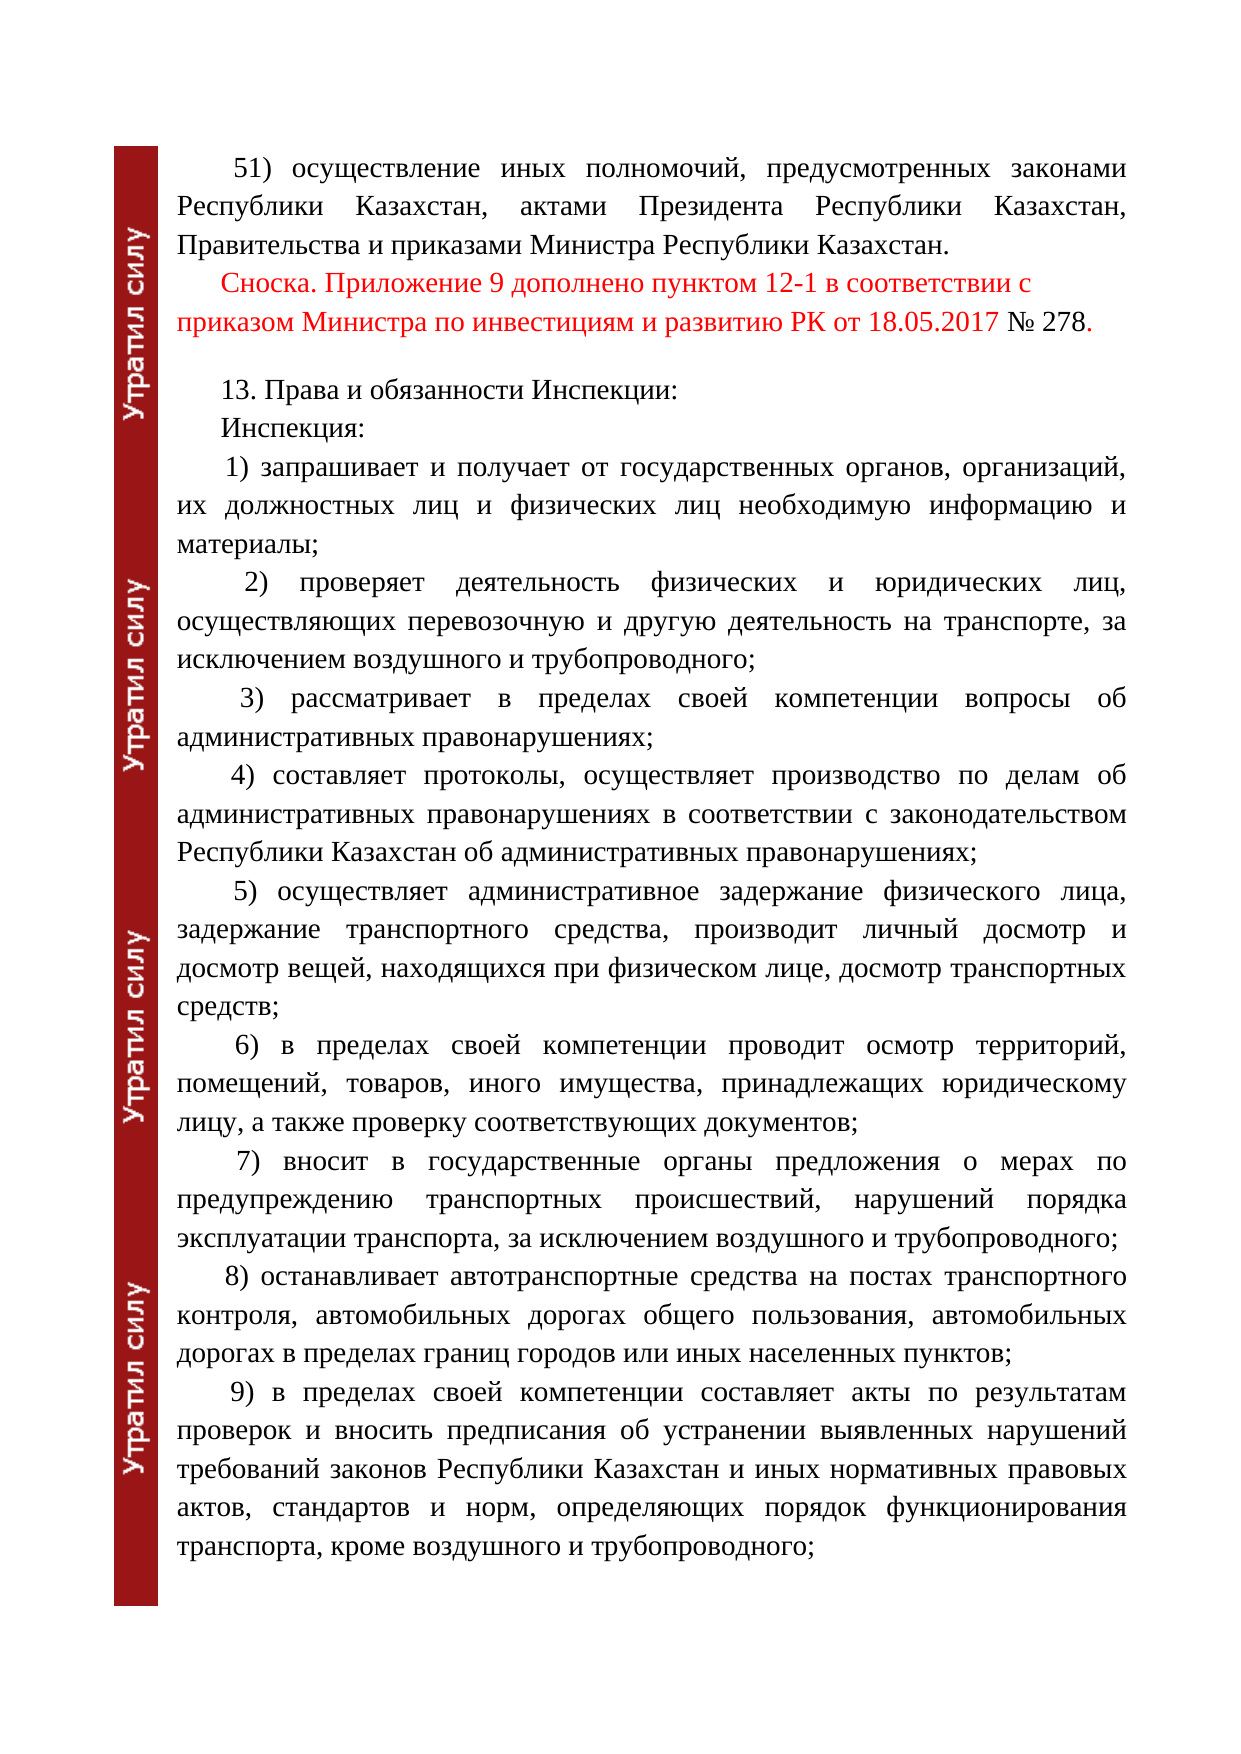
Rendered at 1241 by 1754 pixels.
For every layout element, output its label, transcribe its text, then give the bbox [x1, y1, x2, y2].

text 4) составляет протоколы, осуществляет производство по делам об административных правонарушениях в соответствии с законодательством Республики Казахстан об административных правонарушениях; [112, 757, 1128, 868]
text 2) проверяет деятельность физических и юридических лиц, осуществляющих перевозочную и другую деятельность на транспорте, за исключением воздушного и трубопроводного; [112, 564, 1128, 675]
picture [114, 368, 158, 372]
picture [114, 1022, 158, 1027]
text 9) в пределах своей компетенции составляет акты по результатам проверок и вносить предписания об устранении выявленных нарушений требований законов Республики Казахстан и иных нормативных правовых актов, стандартов и норм, определяющих порядок функционирования транспорта, кроме воздушного и трубопроводного; [112, 1374, 1128, 1562]
text 7) вносит в государственные органы предложения о мерах по предупреждению транспортных происшествий, нарушений порядка эксплуатации транспорта, за исключением воздушного и трубопроводного; [112, 1143, 1128, 1253]
text 8) останавливает автотранспортные средства на постах транспортного контроля, автомобильных дорогах общего пользования, автомобильных дорогах в пределах границ городов или иных населенных пунктов; [112, 1258, 1128, 1369]
text 1) запрашивает и получает от государственных органов, организаций, их должностных лиц и физических лиц необходимую информацию и материалы; [112, 449, 1128, 559]
text 51) осуществление иных полномочий, предусмотренных законами Республики Казахстан, актами Президента Республики Казахстан, Правительства и приказами Министра Республики Казахстан. [112, 150, 1128, 261]
text 5) осуществляет административное задержание физического лица, задержание транспортного средства, производит личный досмотр и досмотр вещей, находящихся при физическом лице, досмотр транспортных средств; [112, 873, 1128, 1022]
text 13. Права и обязанности Инспекции: [112, 372, 1128, 405]
picture [114, 405, 158, 410]
picture [114, 146, 158, 150]
text Сноска. Приложение 9 дополнено пунктом 12-1 в соответствии с приказом Министра по инвестициям и развитию РК от 18.05.2017 № 278. [112, 266, 1128, 368]
picture [114, 1562, 158, 1606]
picture [114, 675, 158, 680]
picture [114, 1369, 158, 1374]
text 3) рассматривает в пределах своей компетенции вопросы об административных правонарушениях; [112, 680, 1128, 752]
text Инспекция: [112, 410, 1128, 444]
picture [114, 559, 158, 564]
text 6) в пределах своей компетенции проводит осмотр территорий, помещений, товаров, иного имущества, принадлежащих юридическому лицу, а также проверку соответствующих документов; [112, 1027, 1128, 1138]
picture [114, 1253, 158, 1258]
picture [114, 1138, 158, 1143]
picture [114, 868, 158, 873]
picture [114, 752, 158, 757]
picture [114, 444, 158, 449]
picture [114, 261, 158, 266]
